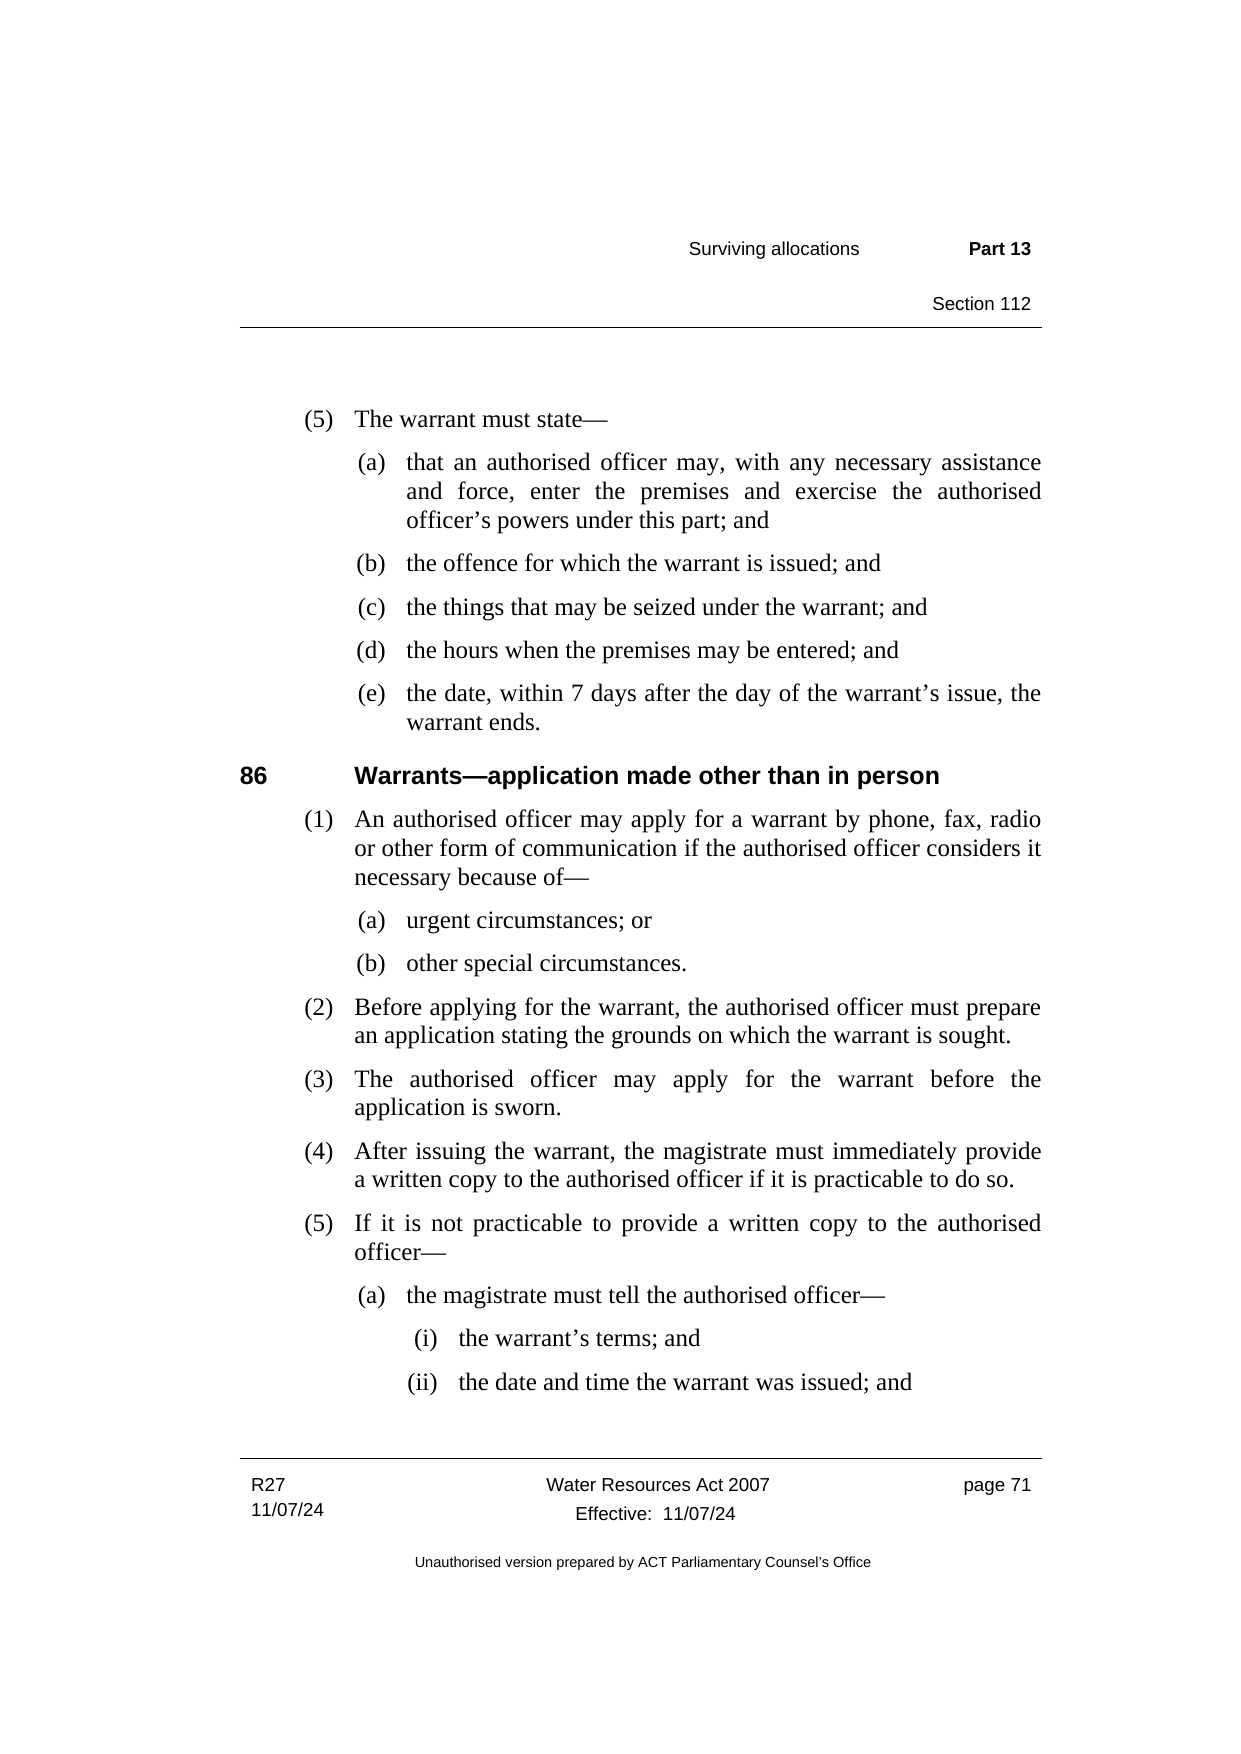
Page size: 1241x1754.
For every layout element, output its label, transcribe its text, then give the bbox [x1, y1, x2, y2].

text (a) urgent circumstances; or [239, 905, 1042, 934]
text (a) the magistrate must tell the authorised officer— [239, 1280, 1042, 1309]
text (5) The warrant must state— [239, 404, 1042, 433]
text (e) the date, within 7 days after the day of the warrant’s issue, the warrant ends. [239, 678, 1042, 736]
text (b) the offence for which the warrant is issued; and [239, 548, 1042, 577]
text (c) the things that may be seized under the warrant; and [239, 592, 1042, 620]
text (1) An authorised officer may apply for a warrant by phone, fax, radio or other form of communication if the authorised officer considers it necessary because of— [239, 804, 1042, 890]
text (ii) the date and time the warrant was issued; and [239, 1367, 1042, 1395]
text (i) the warrant’s terms; and [239, 1323, 1042, 1352]
text (a) that an authorised officer may, with any necessary assistance and force, enter the premises and exercise the authorised officer’s powers under this part; and [239, 447, 1042, 534]
text (5) If it is not practicable to provide a written copy to the authorised officer— [239, 1208, 1042, 1265]
text 86 Warrants—application made other than in person [239, 761, 1042, 789]
text (b) other special circumstances. [239, 948, 1042, 977]
text (2) Before applying for the warrant, the authorised officer must prepare an application stating the grounds on which the warrant is sought. [239, 992, 1042, 1049]
text (3) The authorised officer may apply for the warrant before the application is sworn. [239, 1064, 1042, 1121]
text (d) the hours when the premises may be entered; and [239, 635, 1042, 664]
text (4) After issuing the warrant, the magistrate must immediately provide a written copy to the authorised officer if it is practicable to do so. [239, 1136, 1042, 1193]
